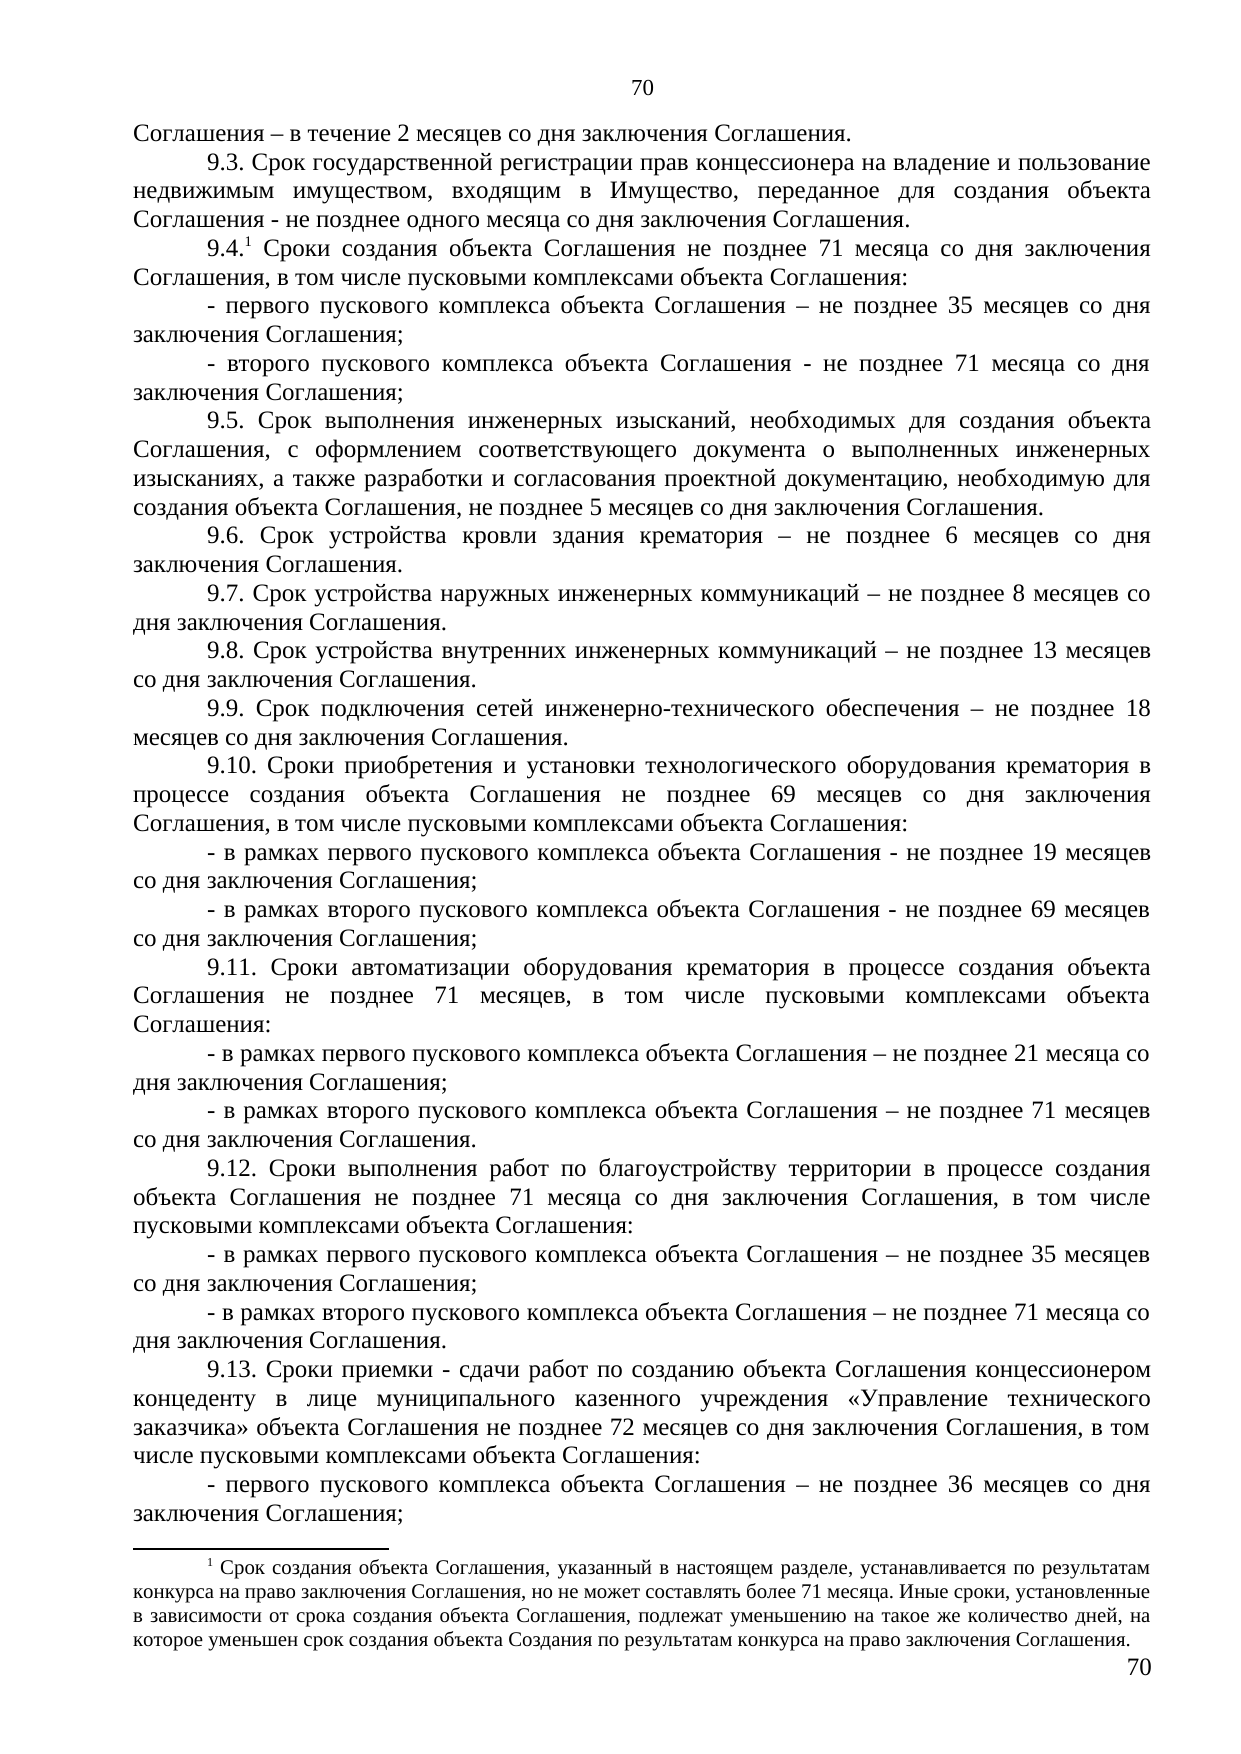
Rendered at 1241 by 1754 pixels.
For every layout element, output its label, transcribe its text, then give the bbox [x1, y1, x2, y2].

text 9.4. Сроки создания объекта Соглашения не позднее 71 месяца со дня заключения Соглашения, в том числе пусковыми комплексами объекта Соглашения: [133, 233, 1152, 291]
text 9.11. Сроки автоматизации оборудования крематория в процессе создания объекта Соглашения не позднее 71 месяцев, в том числе пусковыми комплексами объекта Соглашения: [133, 952, 1152, 1038]
text - в рамках второго пускового комплекса объекта Соглашения – не позднее 71 месяцев со дня заключения Соглашения. [133, 1096, 1152, 1153]
text - в рамках первого пускового комплекса объекта Соглашения - не позднее 19 месяцев со дня заключения Соглашения; [133, 837, 1152, 894]
text - в рамках второго пускового комплекса объекта Соглашения - не позднее 69 месяцев со дня заключения Соглашения; [133, 894, 1152, 952]
text 9.5. Срок выполнения инженерных изысканий, необходимых для создания объекта Соглашения, с оформлением соответствующего документа о выполненных инженерных изысканиях, а также разработки и согласования проектной документацию, необходимую для создания объекта Соглашения, не позднее 5 месяцев со дня заключения Соглашения. [133, 406, 1152, 521]
text - второго пускового комплекса объекта Соглашения - не позднее 71 месяца со дня заключения Соглашения; [133, 348, 1152, 406]
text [133, 118, 1152, 147]
text 9.8. Срок устройства внутренних инженерных коммуникаций – не позднее 13 месяцев со дня заключения Соглашения. [133, 636, 1152, 693]
text 9.12. Сроки выполнения работ по благоустройству территории в процессе создания объекта Соглашения не позднее 71 месяца со дня заключения Соглашения, в том числе пусковыми комплексами объекта Соглашения: [133, 1153, 1152, 1239]
text - первого пускового комплекса объекта Соглашения – не позднее 35 месяцев со дня заключения Соглашения; [133, 291, 1152, 348]
text 9.6. Срок устройства кровли здания крематория – не позднее 6 месяцев со дня заключения Соглашения. [133, 521, 1152, 578]
text 9.9. Срок подключения сетей инженерно-технического обеспечения – не позднее 18 месяцев со дня заключения Соглашения. [133, 693, 1152, 751]
text 9.3. Срок государственной регистрации прав концессионера на владение и пользование недвижимым имуществом, входящим в Имущество, переданное для создания объекта Соглашения - не позднее одного месяца со дня заключения Соглашения. [133, 147, 1152, 233]
text - первого пускового комплекса объекта Соглашения – не позднее 36 месяцев со дня заключения Соглашения; [133, 1469, 1152, 1527]
text - в рамках первого пускового комплекса объекта Соглашения – не позднее 35 месяцев со дня заключения Соглашения; [133, 1239, 1152, 1297]
text 9.10. Сроки приобретения и установки технологического оборудования крематория в процессе создания объекта Соглашения не позднее 69 месяцев со дня заключения Соглашения, в том числе пусковыми комплексами объекта Соглашения: [133, 751, 1152, 837]
text 9.7. Срок устройства наружных инженерных коммуникаций – не позднее 8 месяцев со дня заключения Соглашения. [133, 578, 1152, 636]
text 9.13. Сроки приемки - сдачи работ по созданию объекта Соглашения концессионером концеденту в лице муниципального казенного учреждения «Управление технического заказчика» объекта Соглашения не позднее 72 месяцев со дня заключения Соглашения, в том числе пусковыми комплексами объекта Соглашения: [133, 1354, 1152, 1469]
text - в рамках первого пускового комплекса объекта Соглашения – не позднее 21 месяца со дня заключения Соглашения; [133, 1038, 1152, 1096]
text - в рамках второго пускового комплекса объекта Соглашения – не позднее 71 месяца со дня заключения Соглашения. [133, 1297, 1152, 1354]
